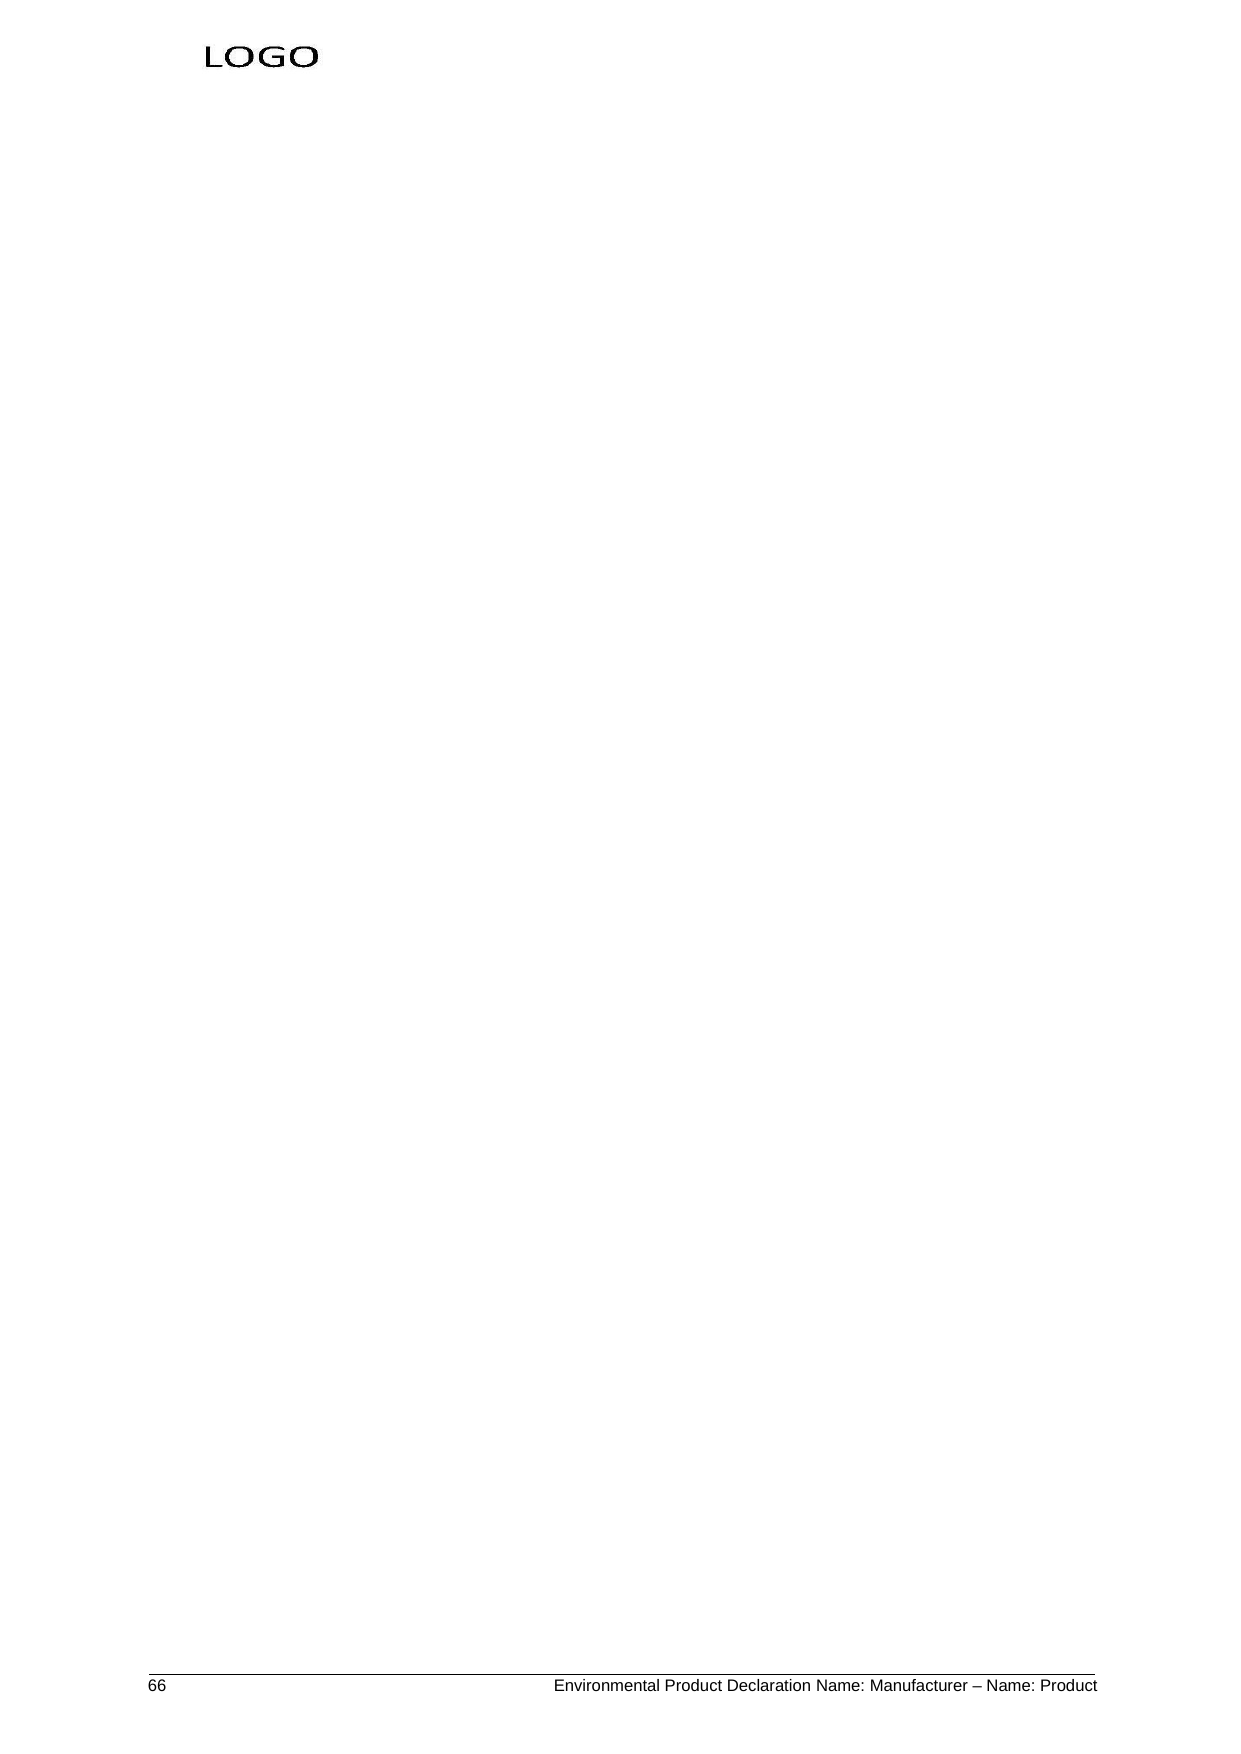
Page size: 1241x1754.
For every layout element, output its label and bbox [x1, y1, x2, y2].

picture [148, 13, 624, 102]
